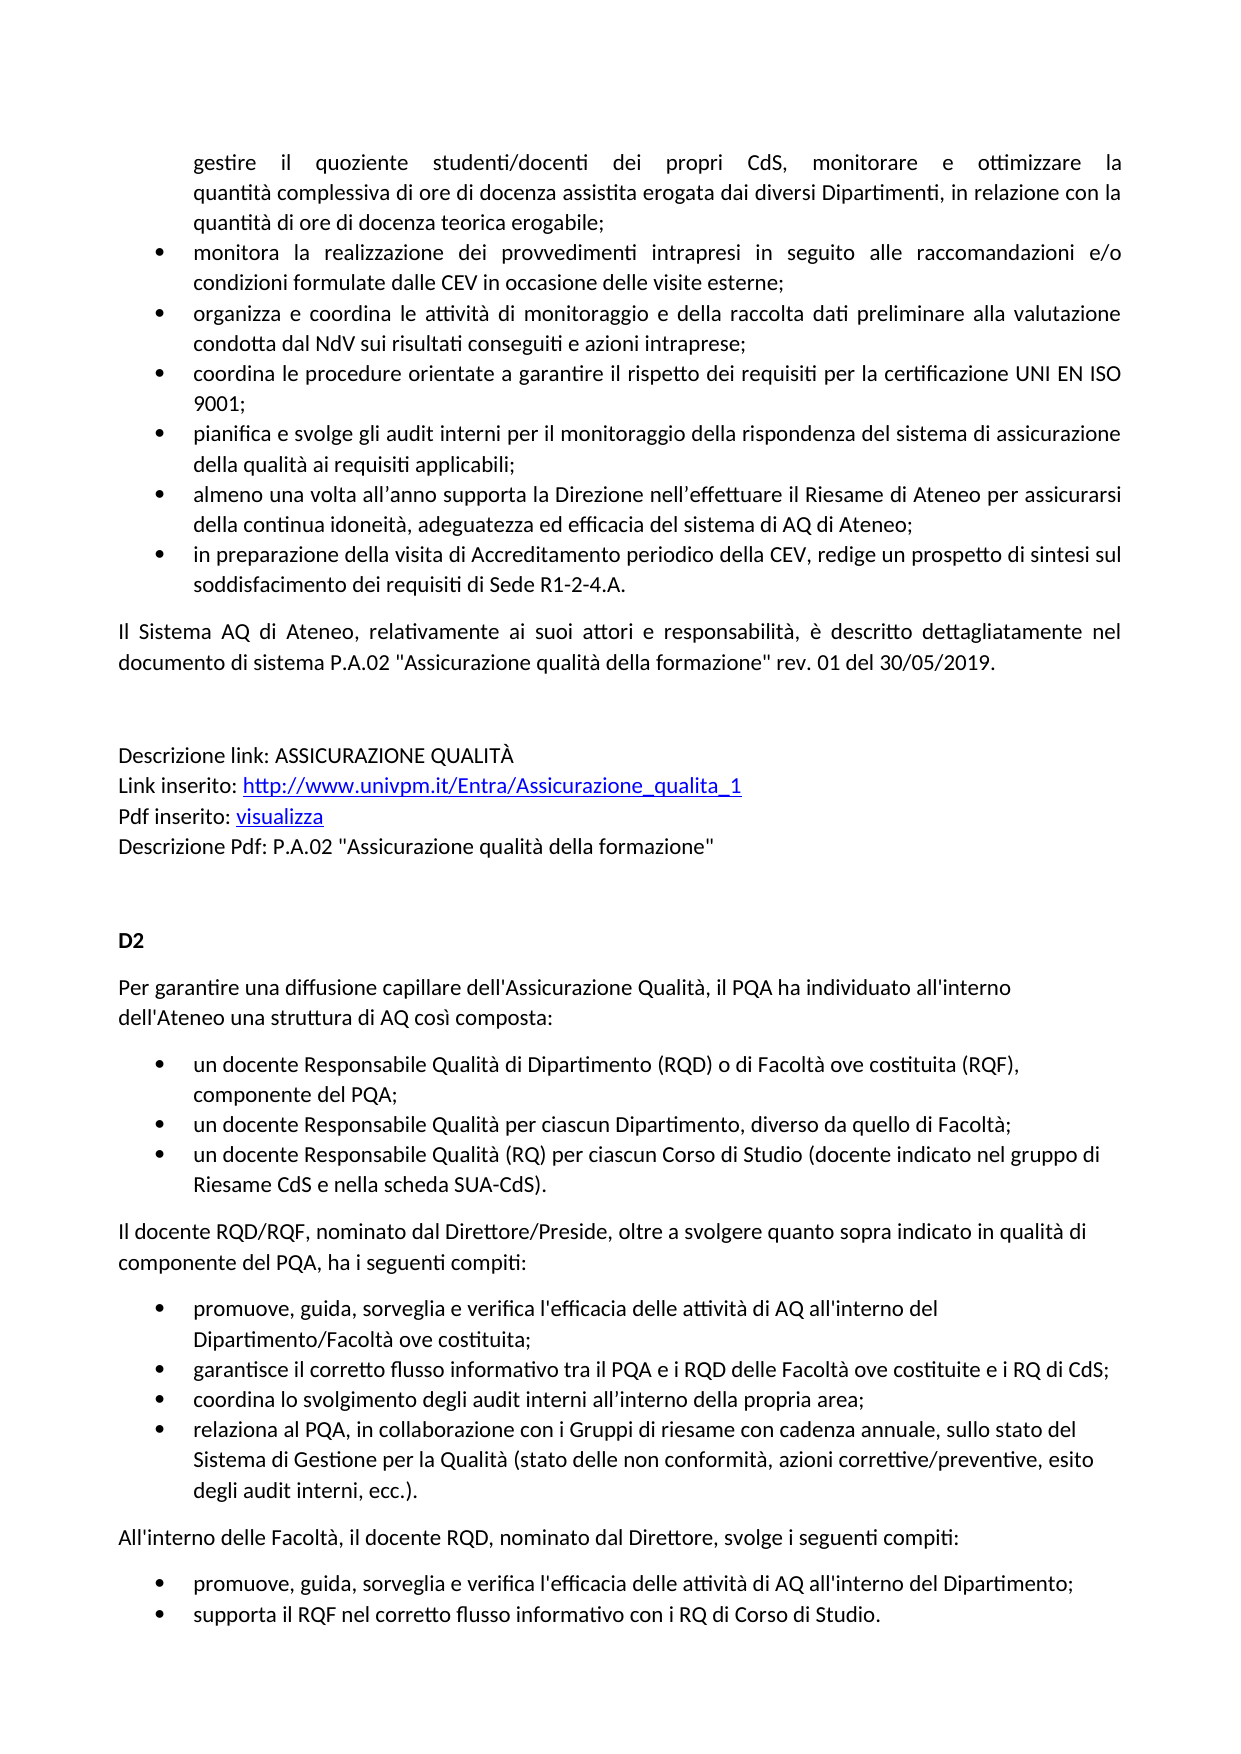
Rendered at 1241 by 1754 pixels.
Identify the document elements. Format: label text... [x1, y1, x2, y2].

text Il Sistema AQ di Ateneo, relativamente ai suoi attori e responsabilità, è descritto dettagliatamente nel documento di sistema P.A.02 "Assicurazione qualità della formazione" rev. 01 del 30/05/2019. [118, 617, 1122, 676]
list promuove, guida, sorveglia e verifica l'efficacia delle attività di AQ all'interno del Dipartimento/Facoltà ove costituita; [156, 1294, 1122, 1353]
list garantisce il corretto flusso informativo tra il PQA e i RQD delle Facoltà ove costituite e i RQ di CdS; [156, 1355, 1122, 1383]
list supporta il RQF nel corretto flusso informativo con i RQ di Corso di Studio. [156, 1600, 1122, 1628]
list relaziona al PQA, in collaborazione con i Gruppi di riesame con cadenza annuale, sullo stato del Sistema di Gestione per la Qualità (stato delle non conformità, azioni correttive/preventive, esito degli audit interni, ecc.). [156, 1415, 1122, 1504]
text Descrizione link: ASSICURAZIONE QUALITÀ Link inserito: http://www.univpm.it/Entra/Assicurazione_qualita_1 Pdf inserito: visualizza Descrizione Pdf: P.A.02 "Assicurazione qualità della formazione" [118, 741, 1122, 860]
list coordina le procedure orientate a garantire il rispetto dei requisiti per la certificazione UNI EN ISO 9001; [156, 359, 1122, 417]
list un docente Responsabile Qualità (RQ) per ciascun Corso di Studio (docente indicato nel gruppo di Riesame CdS e nella scheda SUA-CdS). [156, 1140, 1122, 1198]
list in preparazione della visita di Accreditamento periodico della CEV, redige un prospetto di sintesi sul soddisfacimento dei requisiti di Sede R1-2-4.A. [156, 540, 1122, 598]
list coordina lo svolgimento degli audit interni all’interno della propria area; [156, 1385, 1122, 1413]
text Il docente RQD/RQF, nominato dal Direttore/Preside, oltre a svolgere quanto sopra indicato in qualità di componente del PQA, ha i seguenti compiti: [118, 1217, 1122, 1276]
list pianifica e svolge gli audit interni per il monitoraggio della rispondenza del sistema di assicurazione della qualità ai requisiti applicabili; [156, 419, 1122, 478]
list almeno una volta all’anno supporta la Direzione nell’effettuare il Riesame di Ateneo per assicurarsi della continua idoneità, adeguatezza ed efficacia del sistema di AQ di Ateneo; [156, 480, 1122, 538]
text Per garantire una diffusione capillare dell'Assicurazione Qualità, il PQA ha individuato all'interno dell'Ateneo una struttura di AQ così composta: [118, 973, 1122, 1031]
text All'interno delle Facoltà, il docente RQD, nominato dal Direttore, svolge i seguenti compiti: [118, 1523, 1122, 1551]
list monitora la realizzazione dei provvedimenti intrapresi in seguito alle raccomandazioni e/o condizioni formulate dalle CEV in occasione delle visite esterne; [156, 238, 1122, 296]
list un docente Responsabile Qualità di Dipartimento (RQD) o di Facoltà ove costituita (RQF), componente del PQA; [156, 1050, 1122, 1108]
text D2 [118, 926, 1122, 954]
list promuove, guida, sorveglia e verifica l'efficacia delle attività di AQ all'interno del Dipartimento; [156, 1569, 1122, 1597]
list un docente Responsabile Qualità per ciascun Dipartimento, diverso da quello di Facoltà; [156, 1110, 1122, 1138]
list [156, 148, 1122, 236]
list organizza e coordina le attività di monitoraggio e della raccolta dati preliminare alla valutazione condotta dal NdV sui risultati conseguiti e azioni intraprese; [156, 299, 1122, 357]
